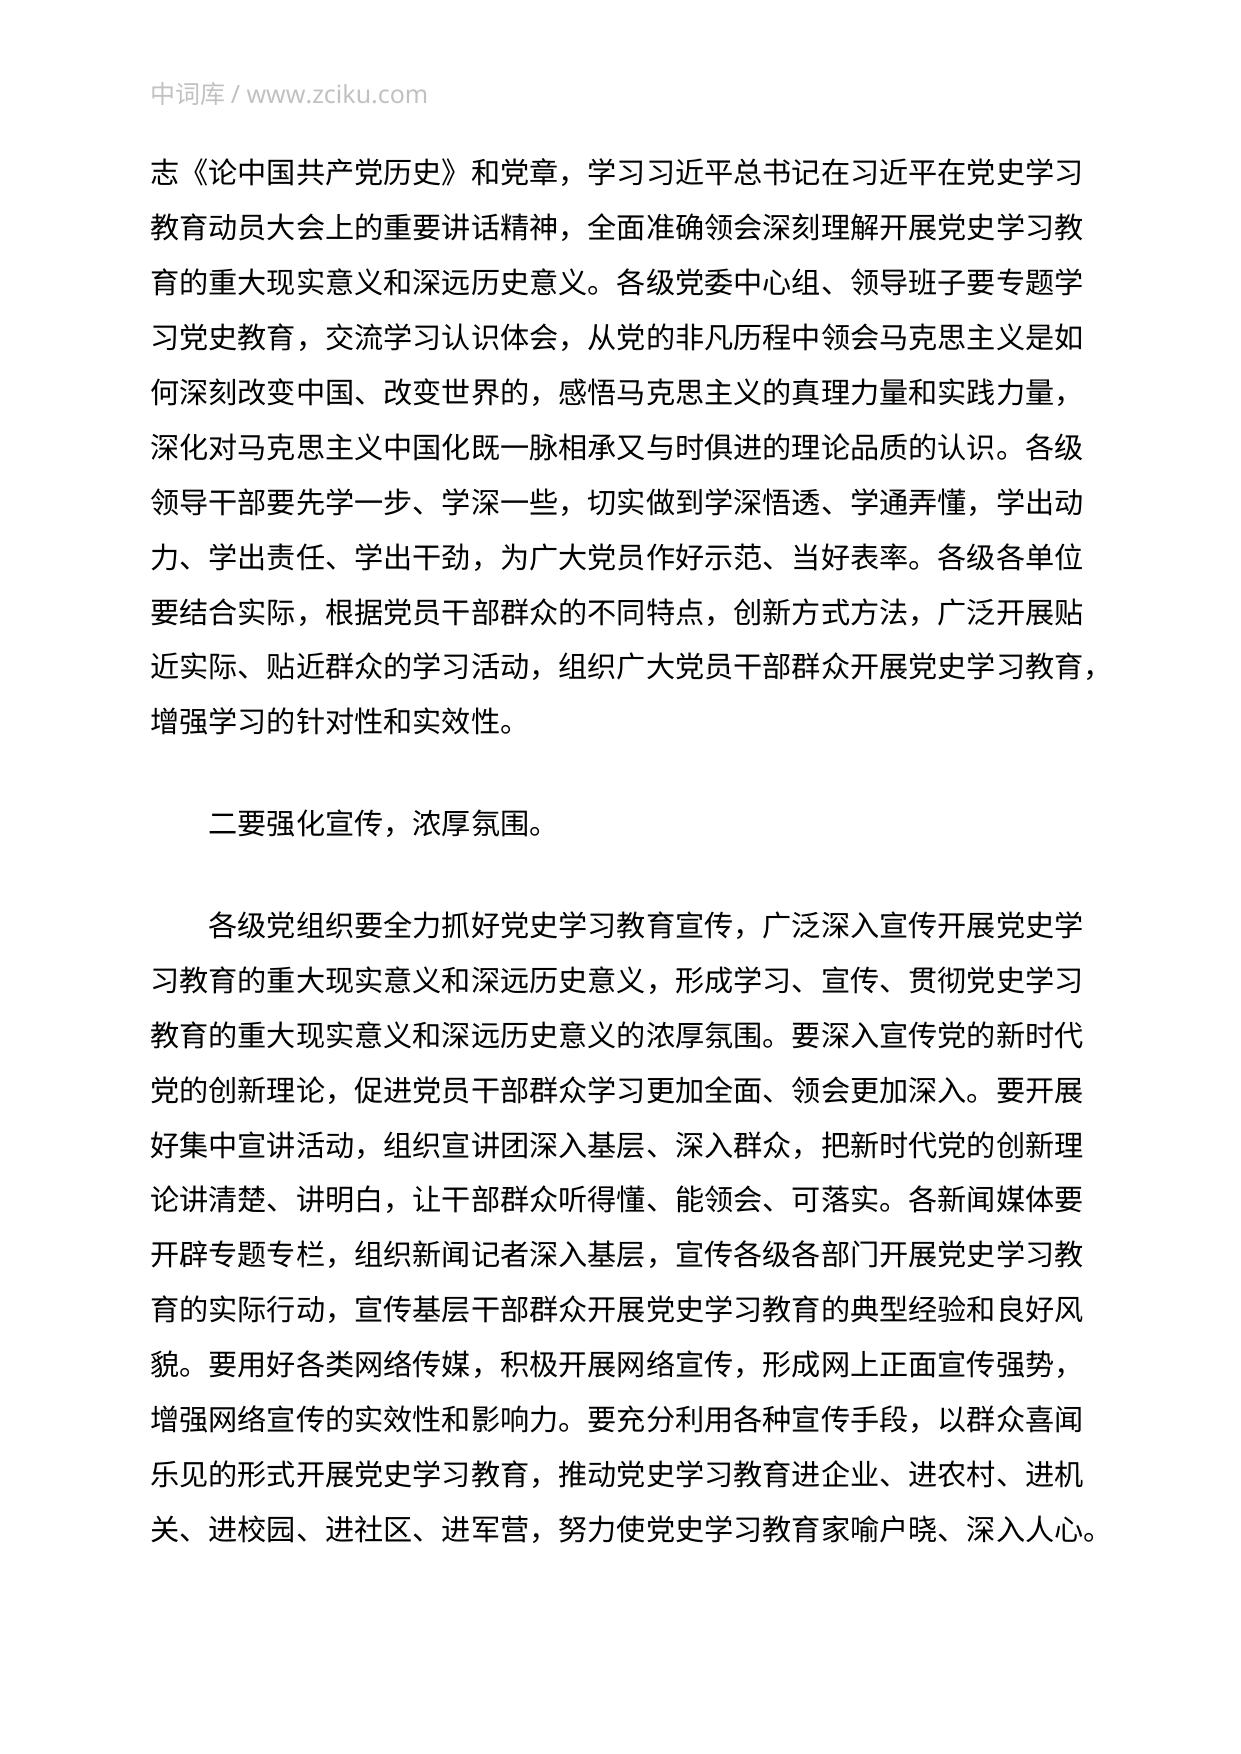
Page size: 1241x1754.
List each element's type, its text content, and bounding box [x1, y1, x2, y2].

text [150, 150, 1090, 741]
text 二要强化宣传，浓厚氛围。 [150, 801, 1090, 843]
text 各级党组织要全力抓好党史学习教育宣传，广泛深入宣传开展党史学习教育的重大现实意义和深远历史意义，形成学习、宣传、贯彻党史学习教育的重大现实意义和深远历史意义的浓厚氛围。要深入宣传党的新时代党的创新理论，促进党员干部群众学习更加全面、领会更加深入。要开展好集中宣讲活动，组织宣讲团深入基层、深入群众，把新时代党的创新理论讲清楚、讲明白，让干部群众听得懂、能领会、可落实。各新闻媒体要开辟专题专栏，组织新闻记者深入基层，宣传各级各部门开展党史学习教育的实际行动，宣传基层干部群众开展党史学习教育的典型经验和良好风貌。要用好各类网络传媒，积极开展网络宣传，形成网上正面宣传强势，增强网络宣传的实效性和影响力。要充分利用各种宣传手段，以群众喜闻乐见的形式开展党史学习教育，推动党史学习教育进企业、进农村、进机关、进校园、进社区、进军营，努力使党史学习教育家喻户晓、深入人心。 [150, 902, 1090, 1549]
